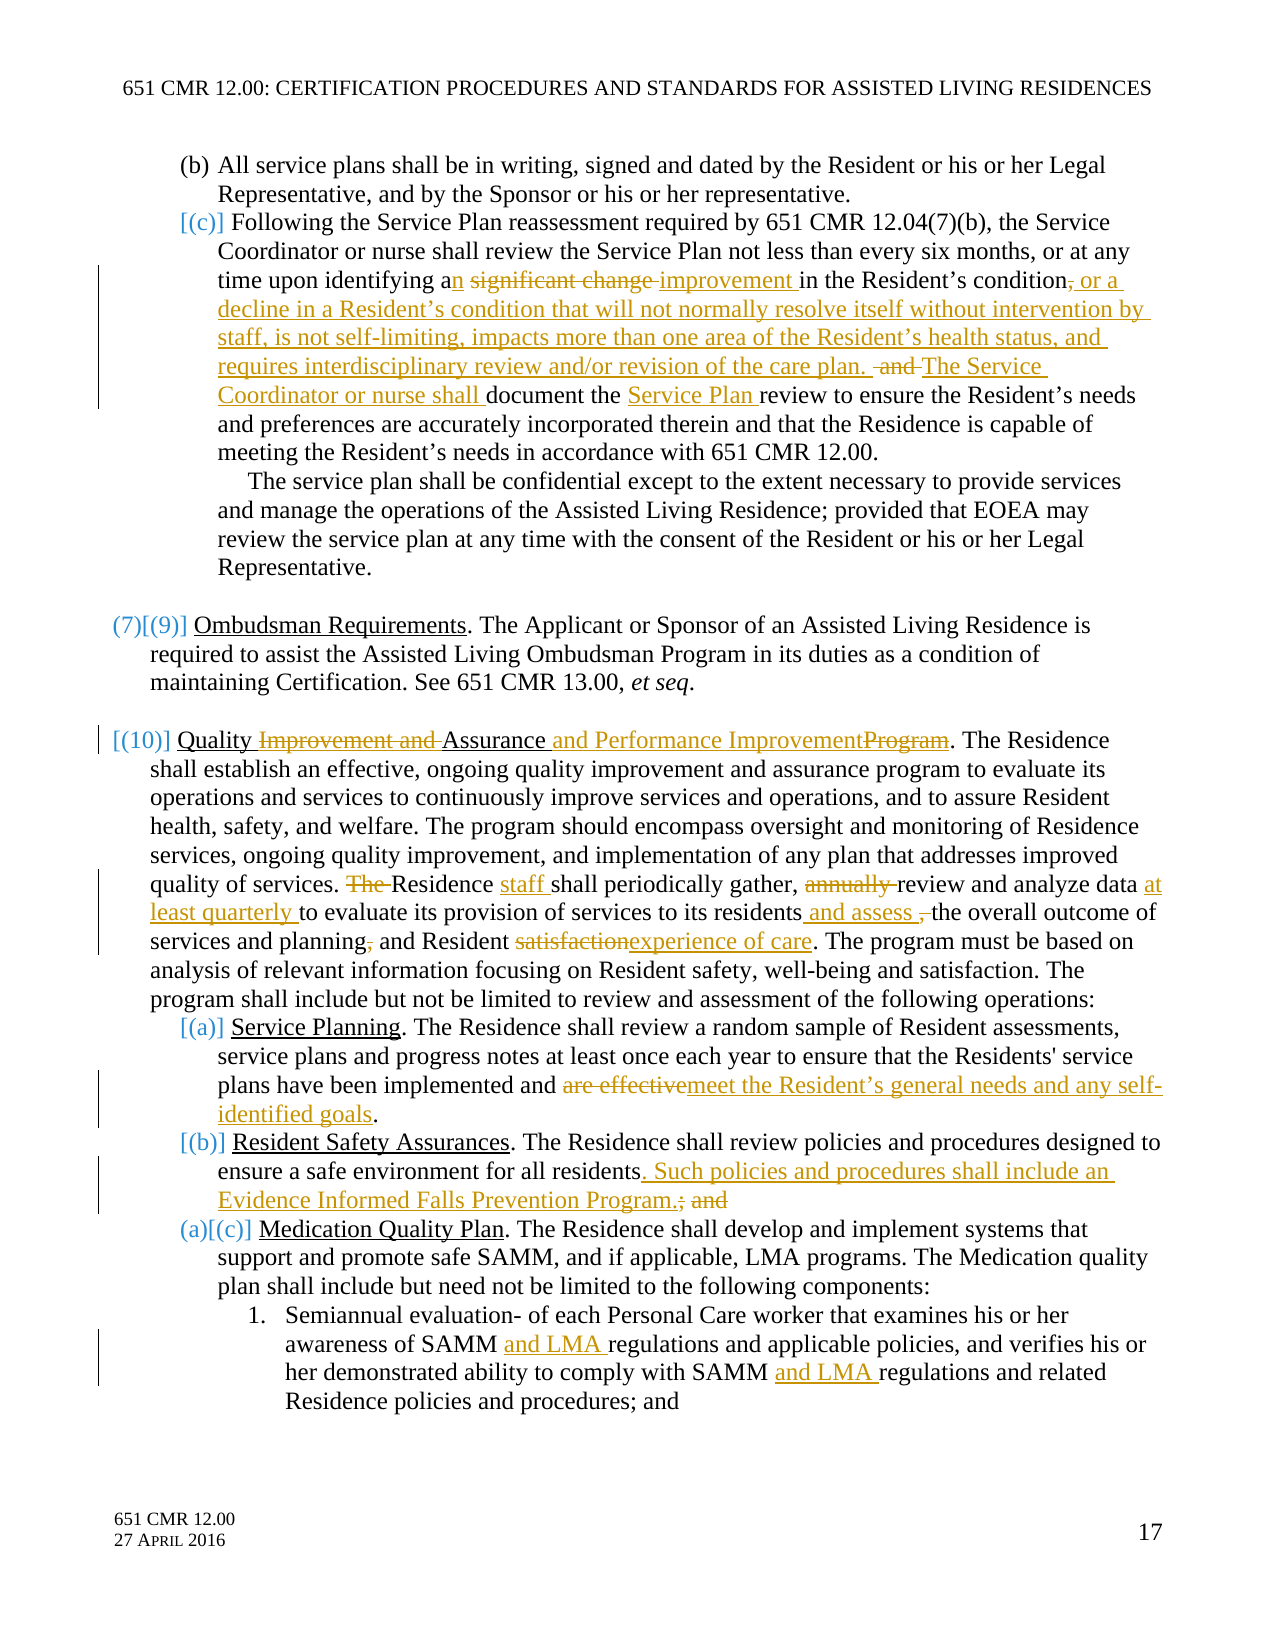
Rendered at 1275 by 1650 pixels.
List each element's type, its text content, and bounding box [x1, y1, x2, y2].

list Service Planning. The Residence shall review a random sample of Resident assessments, service plans and progress notes at least once each year to ensure that the Residents' service plans have been implemented and . [180, 1012, 1162, 1127]
list Ombudsman Requirements. The Applicant or Sponsor of an Assisted Living Residence is required to assist the Assisted Living Ombudsman Program in its duties as a condition of maintaining Certification. See 651 CMR 13.00, et seq. [112, 610, 1162, 696]
list All service plans shall be in writing, signed and dated by the Resident or his or her Legal Representative, and by the Sponsor or his or her representative. [180, 150, 1162, 207]
list Following the Service Plan reassessment required by 651 CMR 12.04(7)(b), the Service Coordinator or nurse shall review the Service Plan not less than every six months, or at any time upon identifying a in the Resident’s conditiondocument the review to ensure the Resident’s needs and preferences are accurately incorporated therein and that the Residence is capable of meeting the Resident’s needs in accordance with 651 CMR 12.00. [180, 207, 1162, 466]
list Resident Safety Assurances. The Residence shall review policies and procedures designed to ensure a safe environment for all residents [180, 1127, 1162, 1214]
text The service plan shall be confidential except to the extent necessary to provide services and manage the operations of the Assisted Living Residence; provided that EOEA may review the service plan at any time with the consent of the Resident or his or her Legal Representative. [217, 466, 1162, 581]
list Medication Quality Plan. The Residence shall develop and implement systems that support and promote safe SAMM, and if applicable, LMA programs. The Medication quality plan shall include but need not be limited to the following components: [180, 1214, 1162, 1300]
list Quality Assurance . The Residence shall establish an effective, ongoing quality improvement and assurance program to evaluate its operations and services to continuously improve services and operations, and to assure Resident health, safety, and welfare. The program should encompass oversight and monitoring of Residence services, ongoing quality improvement, and implementation of any plan that addresses improved quality of services. Residence shall periodically gather, review and analyze data to evaluate its provision of services to its residentsthe overall outcome of services and planning and Resident . The program must be based on analysis of relevant information focusing on Resident safety, well-being and satisfaction. The program shall include but not be limited to review and assessment of the following operations: [112, 725, 1162, 1012]
list Semiannual evaluation- of each Personal Care worker that examines his or her awareness of SAMM regulations and applicable policies, and verifies his or her demonstrated ability to comply with SAMM regulations and related Residence policies and procedures; and [247, 1300, 1162, 1415]
